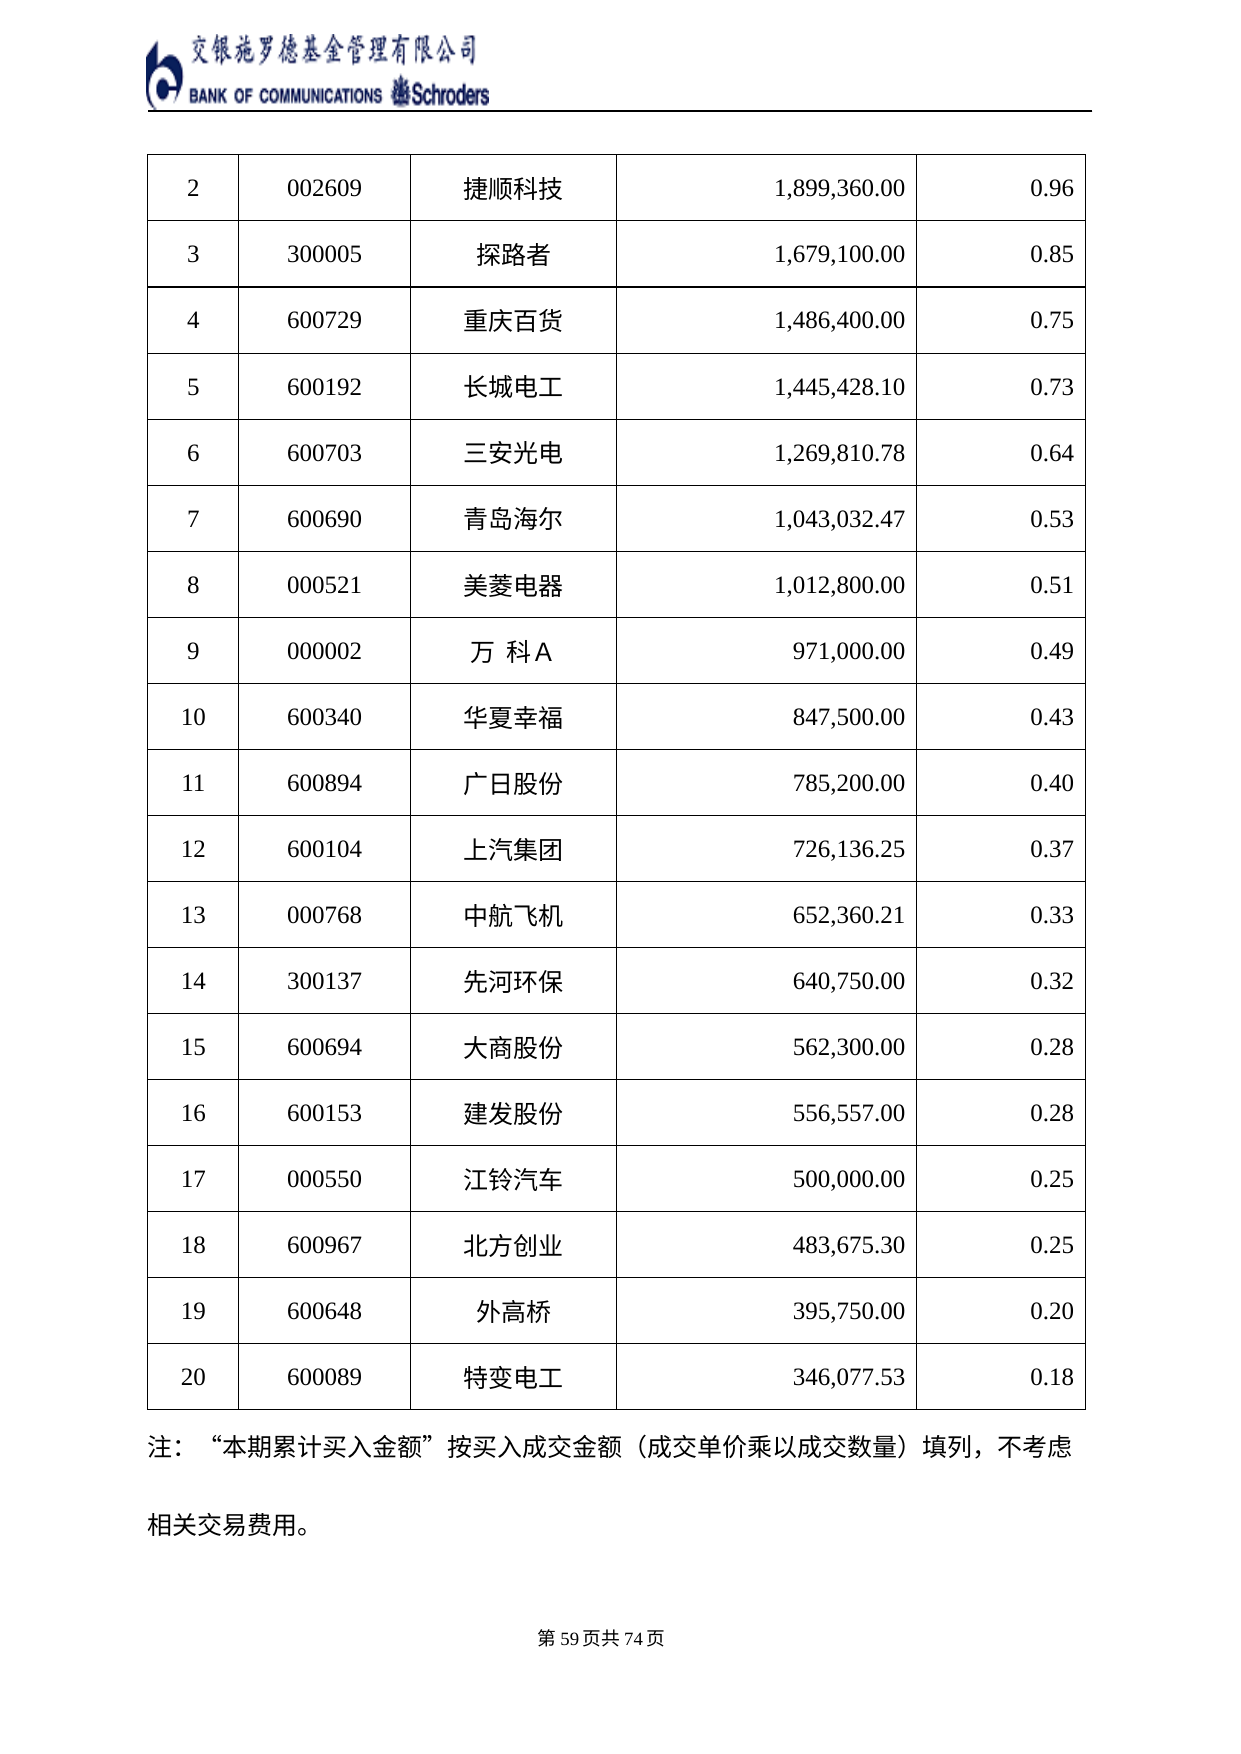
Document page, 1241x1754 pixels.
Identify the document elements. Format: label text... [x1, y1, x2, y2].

table_cell 捷顺科技 [411, 155, 616, 220]
table_cell 18 [148, 1212, 238, 1277]
table_cell 600894 [239, 750, 410, 815]
table_cell 上汽集团 [411, 816, 616, 881]
table_cell 0.28 [917, 1080, 1085, 1145]
table_cell 1,043,032.47 [617, 486, 916, 551]
table_cell 15 [148, 1014, 238, 1079]
table_cell 600192 [239, 354, 410, 418]
table_cell 785,200.00 [617, 750, 916, 815]
table_cell 8 [148, 552, 238, 617]
table_cell 000521 [239, 552, 410, 617]
table_cell 特变电工 [411, 1344, 616, 1409]
table_cell 971,000.00 [617, 618, 916, 683]
table_cell 600967 [239, 1212, 410, 1277]
table_cell 0.53 [917, 486, 1085, 551]
table_cell 0.75 [917, 288, 1085, 352]
table_cell 4 [148, 288, 238, 352]
table_cell 0.73 [917, 354, 1085, 418]
table_cell 三安光电 [411, 420, 616, 484]
table_cell 395,750.00 [617, 1278, 916, 1343]
table_cell 600340 [239, 684, 410, 749]
table_cell 346,077.53 [617, 1344, 916, 1409]
table_cell 562,300.00 [617, 1014, 916, 1079]
table_cell 556,557.00 [617, 1080, 916, 1145]
text 注：“本期累计买入金额”按买入成交金额（成交单价乘以成交数量）填列，不考虑相关交易费用。 [148, 1413, 1092, 1556]
table_cell 大商股份 [411, 1014, 616, 1079]
table_cell 1,486,400.00 [617, 288, 916, 352]
table_cell 0.64 [917, 420, 1085, 484]
table_cell 7 [148, 486, 238, 551]
table_cell 13 [148, 882, 238, 947]
table_cell 20 [148, 1344, 238, 1409]
table_cell 300005 [239, 221, 410, 286]
picture [146, 34, 489, 110]
table_cell 12 [148, 816, 238, 881]
table_cell 建发股份 [411, 1080, 616, 1145]
table_cell 600089 [239, 1344, 410, 1409]
table_cell 600690 [239, 486, 410, 551]
table_cell 1,899,360.00 [617, 155, 916, 220]
table_cell 600648 [239, 1278, 410, 1343]
table_cell 广日股份 [411, 750, 616, 815]
table_cell 5 [148, 354, 238, 418]
table_cell 0.32 [917, 948, 1085, 1013]
table_cell 000550 [239, 1146, 410, 1211]
table_cell 0.96 [917, 155, 1085, 220]
table_cell 6 [148, 420, 238, 484]
table_cell 0.25 [917, 1212, 1085, 1277]
table_cell 300137 [239, 948, 410, 1013]
table_cell 美菱电器 [411, 552, 616, 617]
table_cell 600153 [239, 1080, 410, 1145]
table_cell 726,136.25 [617, 816, 916, 881]
table_cell 0.37 [917, 816, 1085, 881]
table_cell 640,750.00 [617, 948, 916, 1013]
table_cell 9 [148, 618, 238, 683]
table_cell 000002 [239, 618, 410, 683]
table_cell 600694 [239, 1014, 410, 1079]
table_cell 重庆百货 [411, 288, 616, 352]
table_cell 483,675.30 [617, 1212, 916, 1277]
table_cell 19 [148, 1278, 238, 1343]
table_cell 002609 [239, 155, 410, 220]
table_cell 16 [148, 1080, 238, 1145]
table_cell 14 [148, 948, 238, 1013]
table_cell 0.28 [917, 1014, 1085, 1079]
table_cell 0.43 [917, 684, 1085, 749]
table_cell 先河环保 [411, 948, 616, 1013]
table_cell 0.18 [917, 1344, 1085, 1409]
table_cell 0.40 [917, 750, 1085, 815]
table_cell 11 [148, 750, 238, 815]
table_cell 0.49 [917, 618, 1085, 683]
table_cell 000768 [239, 882, 410, 947]
table_cell 中航飞机 [411, 882, 616, 947]
table_cell 652,360.21 [617, 882, 916, 947]
table_cell 17 [148, 1146, 238, 1211]
table_cell 探路者 [411, 221, 616, 286]
table_cell 600703 [239, 420, 410, 484]
table_cell 0.85 [917, 221, 1085, 286]
table_cell 0.20 [917, 1278, 1085, 1343]
table_cell 长城电工 [411, 354, 616, 418]
table_cell 1,269,810.78 [617, 420, 916, 484]
table_cell 1,679,100.00 [617, 221, 916, 286]
table_cell 10 [148, 684, 238, 749]
table_cell 万 科Ａ [411, 618, 616, 683]
table_cell 600729 [239, 288, 410, 352]
table_cell 青岛海尔 [411, 486, 616, 551]
table_cell 500,000.00 [617, 1146, 916, 1211]
table_cell 外高桥 [411, 1278, 616, 1343]
table_cell 江铃汽车 [411, 1146, 616, 1211]
table_cell 华夏幸福 [411, 684, 616, 749]
table_cell 847,500.00 [617, 684, 916, 749]
table_cell 2 [148, 155, 238, 220]
table_cell 北方创业 [411, 1212, 616, 1277]
table_cell 3 [148, 221, 238, 286]
table_cell 1,012,800.00 [617, 552, 916, 617]
table_cell 0.25 [917, 1146, 1085, 1211]
table_cell 0.51 [917, 552, 1085, 617]
table_cell 0.33 [917, 882, 1085, 947]
table_cell 1,445,428.10 [617, 354, 916, 418]
table_cell 600104 [239, 816, 410, 881]
